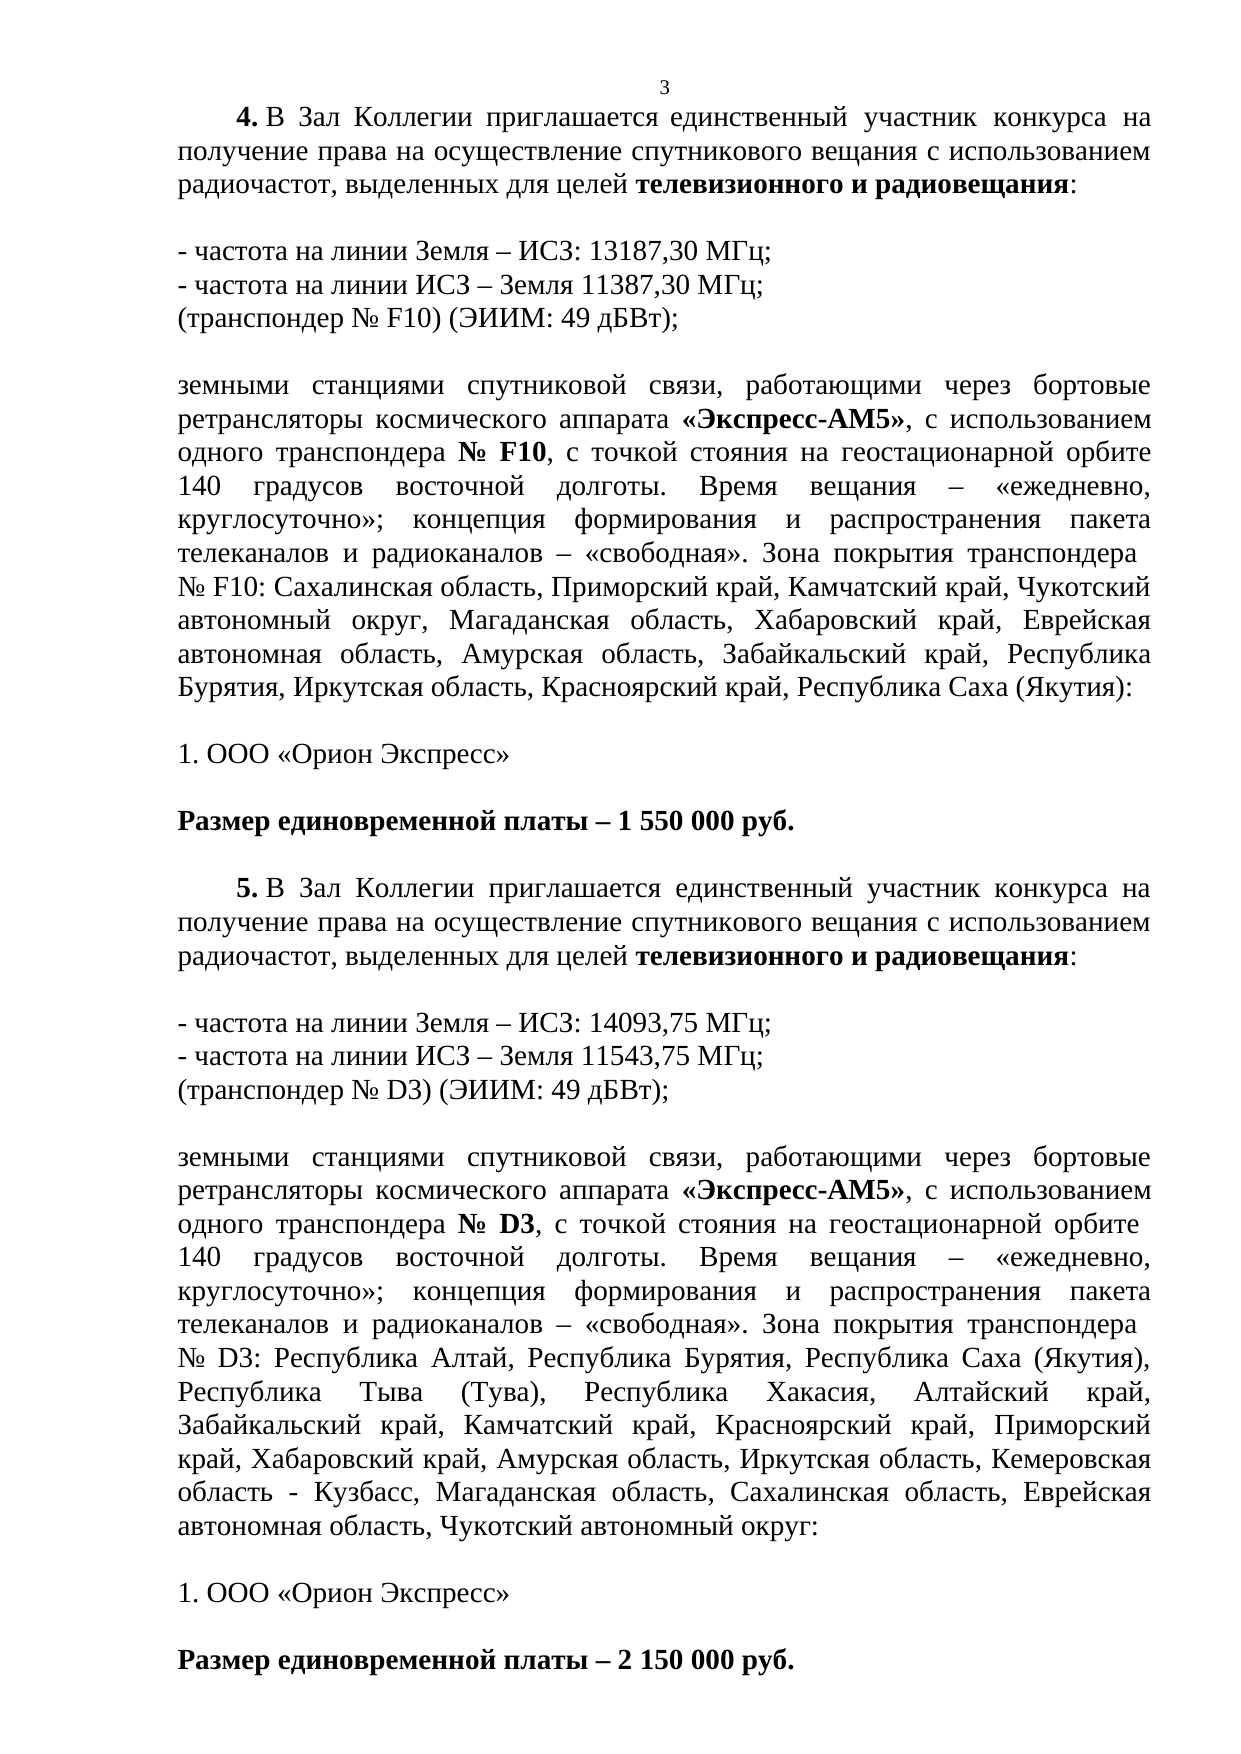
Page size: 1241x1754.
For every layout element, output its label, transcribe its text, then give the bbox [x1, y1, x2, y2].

text Размер единовременной платы – 2 150 000 руб. [177, 1642, 1152, 1676]
text 1. ООО «Орион Экспресс» [177, 1575, 1152, 1608]
text - частота на линии ИСЗ – Земля 11387,30 МГц; [177, 267, 1152, 300]
text - частота на линии Земля – ИСЗ: 13187,30 МГц; [177, 233, 1152, 267]
text (транспондер № F10) (ЭИИМ: 49 дБВт); [177, 300, 1152, 334]
text Размер единовременной платы – 1 550 000 руб. [177, 803, 1152, 837]
text земными станциями спутниковой связи, работающими через бортовые ретрансляторы космического аппарата «Экспресс-АМ5», с использованием одного транспондера № F10, с точкой стояния на геостационарной орбите 140 градусов восточной долготы. Время вещания – «ежедневно, круглосуточно»; концепция формирования и распространения пакета телеканалов и радиоканалов – «свободная». Зона покрытия транспондера № F10: Сахалинская область, Приморский край, Камчатский край, Чукотский автономный округ, Магаданская область, Хабаровский край, Еврейская автономная область, Амурская область, Забайкальский край, Республика Бурятия, Иркутская область, Красноярский край, Республика Саха (Якутия): [177, 367, 1152, 703]
text земными станциями спутниковой связи, работающими через бортовые ретрансляторы космического аппарата «Экспресс-АМ5», с использованием одного транспондера № D3, с точкой стояния на геостационарной орбите 140 градусов восточной долготы. Время вещания – «ежедневно, круглосуточно»; концепция формирования и распространения пакета телеканалов и радиоканалов – «свободная». Зона покрытия транспондера № D3: Республика Алтай, Республика Бурятия, Республика Саха (Якутия), Республика Тыва (Тува), Республика Хакасия, Алтайский край, Забайкальский край, Камчатский край, Красноярский край, Приморский край, Хабаровский край, Амурская область, Иркутская область, Кемеровская область - Кузбасс, Магаданская область, Сахалинская область, Еврейская автономная область, Чукотский автономный округ: [177, 1139, 1152, 1541]
text 5. В Зал Коллегии приглашается единственный участник конкурса на получение права на осуществление спутникового вещания с использованием радиочастот, выделенных для целей телевизионного и радиовещания: [177, 871, 1152, 971]
text 4. В Зал Коллегии приглашается единственный участник конкурса на получение права на осуществление спутникового вещания с использованием радиочастот, выделенных для целей телевизионного и радиовещания: [177, 99, 1152, 200]
text (транспондер № D3) (ЭИИМ: 49 дБВт); [177, 1072, 1152, 1105]
text 1. ООО «Орион Экспресс» [177, 736, 1152, 770]
text - частота на линии Земля – ИСЗ: 14093,75 МГц; [177, 1005, 1152, 1038]
text - частота на линии ИСЗ – Земля 11543,75 МГц; [177, 1038, 1152, 1072]
